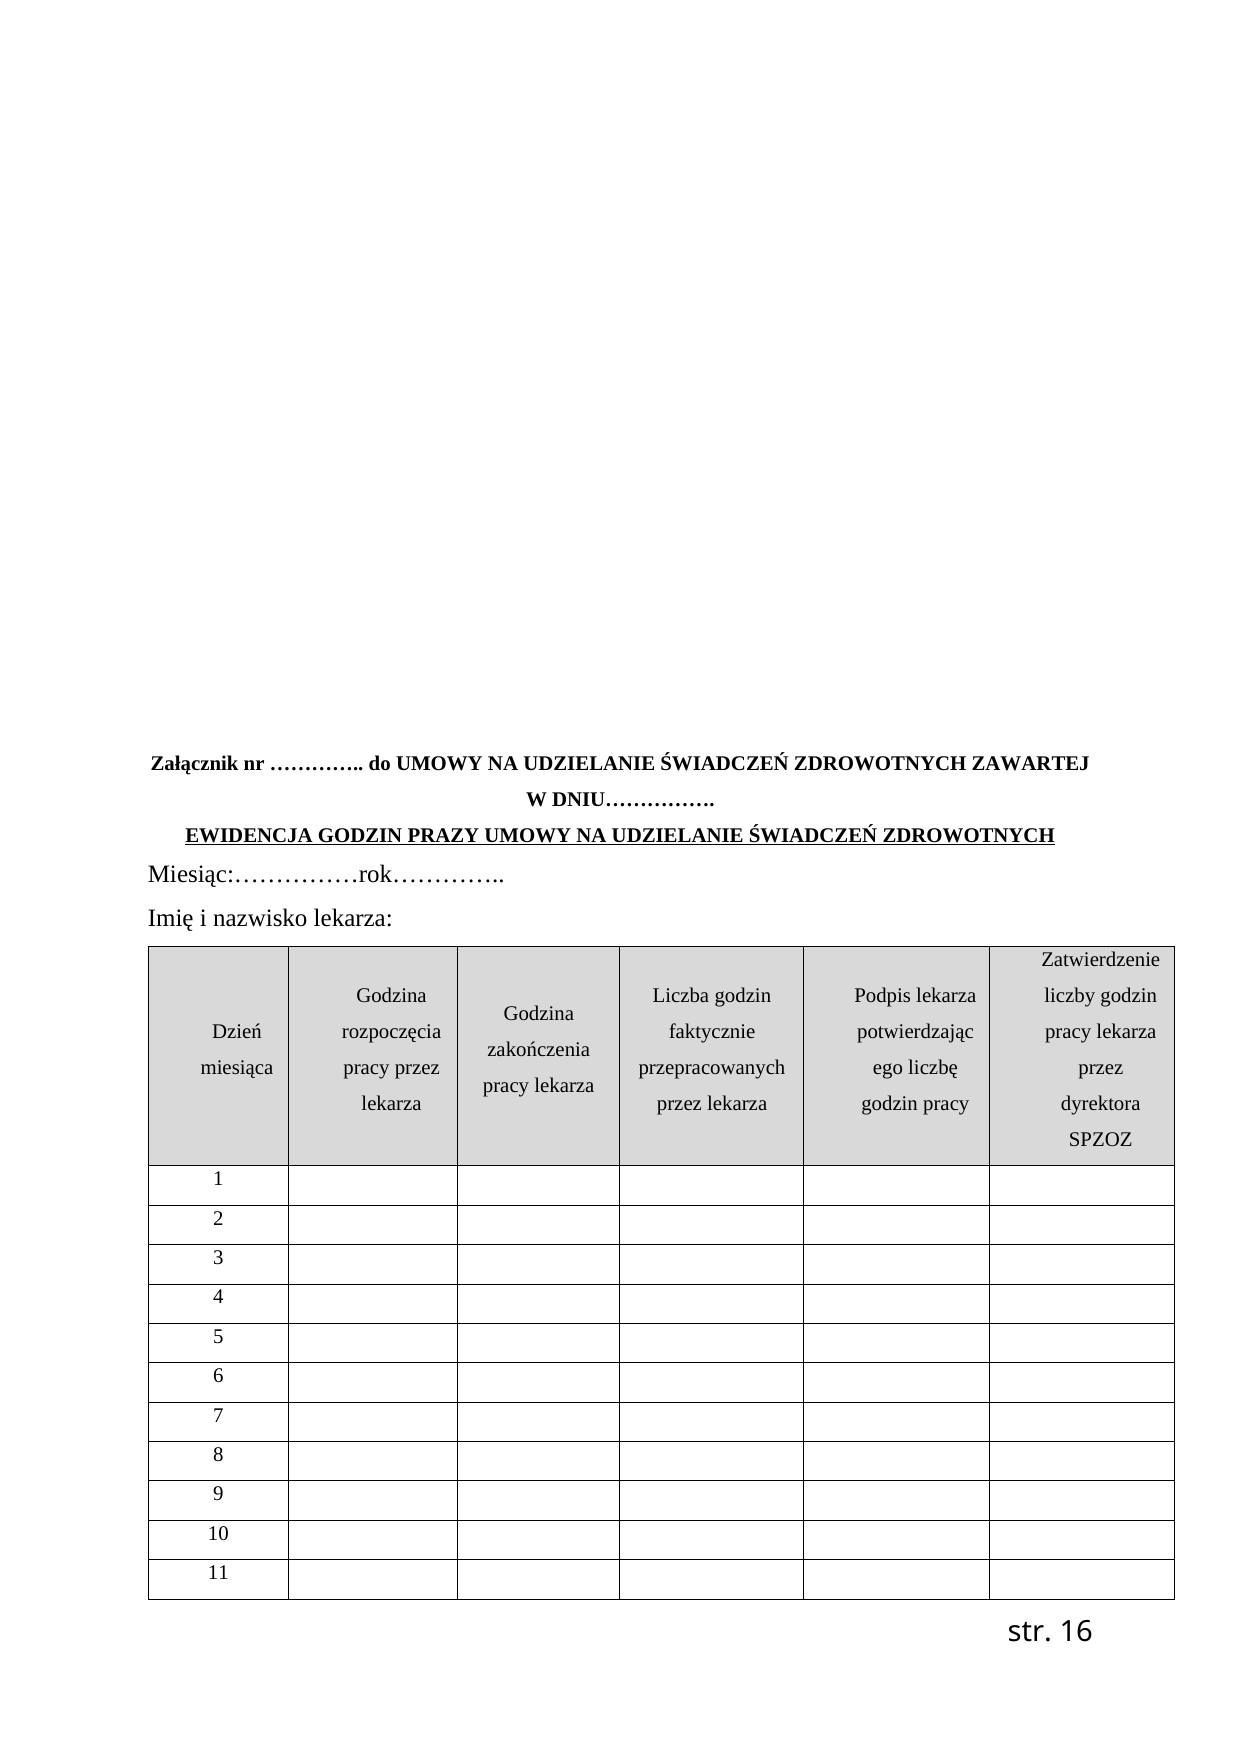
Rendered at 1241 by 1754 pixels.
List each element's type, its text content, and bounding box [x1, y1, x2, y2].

table_cell 3 [149, 1245, 288, 1283]
table_cell 8 [149, 1442, 288, 1480]
table_cell [289, 1403, 457, 1441]
table_cell [804, 1481, 989, 1520]
table_header Godzina zakończenia pracy lekarza [458, 947, 619, 1165]
table_cell [620, 1206, 803, 1244]
table_cell [289, 1324, 457, 1362]
table_cell [289, 1363, 457, 1402]
table_cell [289, 1560, 457, 1598]
table_cell [990, 1285, 1174, 1323]
table_cell [458, 1245, 619, 1283]
table_cell [804, 1560, 989, 1598]
table_cell 11 [149, 1560, 288, 1598]
table_cell [620, 1521, 803, 1559]
table_cell [620, 1403, 803, 1441]
table_cell [804, 1206, 989, 1244]
table_cell [990, 1245, 1174, 1283]
text Załącznik nr ………….. do UMOWY NA UDZIELANIE ŚWIADCZEŃ ZDROWOTNYCH ZAWARTEJ W DNIU……………. [148, 751, 1093, 811]
table_cell [990, 1521, 1174, 1559]
table_cell [804, 1363, 989, 1402]
table_cell [458, 1442, 619, 1480]
table_cell [458, 1206, 619, 1244]
table_cell [804, 1403, 989, 1441]
table_cell [804, 1521, 989, 1559]
table_cell 6 [149, 1363, 288, 1402]
table_cell [289, 1285, 457, 1323]
table_cell [458, 1521, 619, 1559]
table_cell [990, 1403, 1174, 1441]
table_cell [620, 1245, 803, 1283]
table_cell [620, 1363, 803, 1402]
table_cell [620, 1324, 803, 1362]
table_cell 7 [149, 1403, 288, 1441]
text Imię i nazwisko lekarza: [148, 903, 1093, 931]
table_cell 5 [149, 1324, 288, 1362]
table_cell [458, 1481, 619, 1520]
table_cell [289, 1206, 457, 1244]
table_cell [458, 1166, 619, 1205]
table_cell 4 [149, 1285, 288, 1323]
table_cell [620, 1481, 803, 1520]
table_cell [458, 1285, 619, 1323]
table_cell 10 [149, 1521, 288, 1559]
table_cell [804, 1166, 989, 1205]
table_cell [289, 1442, 457, 1480]
table_cell [990, 1481, 1174, 1520]
table_cell [289, 1521, 457, 1559]
text Miesiąc:……………rok………….. [148, 859, 1093, 888]
table_cell [804, 1285, 989, 1323]
table_header Zatwierdzenie liczby godzin pracy lekarza przez dyrektora SPZOZ [990, 947, 1174, 1165]
table_header Dzień miesiąca [149, 947, 288, 1165]
table_cell [289, 1481, 457, 1520]
table_cell [289, 1245, 457, 1283]
table_header Podpis lekarza potwierdzającego liczbę godzin pracy [804, 947, 989, 1165]
table_cell [620, 1285, 803, 1323]
text EWIDENCJA GODZIN PRAZY UMOWY NA UDZIELANIE ŚWIADCZEŃ ZDROWOTNYCH [148, 823, 1093, 847]
table_cell 1 [149, 1166, 288, 1205]
table_cell 2 [149, 1206, 288, 1244]
table_cell [990, 1363, 1174, 1402]
table_cell [990, 1560, 1174, 1598]
table_cell [804, 1442, 989, 1480]
table_header Liczba godzin faktycznie przepracowanych przez lekarza [620, 947, 803, 1165]
table_cell [804, 1245, 989, 1283]
table_cell [990, 1324, 1174, 1362]
table_cell [620, 1560, 803, 1598]
table_cell [458, 1560, 619, 1598]
table_cell [804, 1324, 989, 1362]
table_cell [990, 1442, 1174, 1480]
table_header Godzina rozpoczęcia pracy przez lekarza [289, 947, 457, 1165]
table_cell [990, 1206, 1174, 1244]
table_cell [620, 1442, 803, 1480]
table_cell [458, 1324, 619, 1362]
table_cell 9 [149, 1481, 288, 1520]
table_cell [458, 1403, 619, 1441]
table_cell [990, 1166, 1174, 1205]
table_cell [458, 1363, 619, 1402]
table_cell [289, 1166, 457, 1205]
table_cell [620, 1166, 803, 1205]
